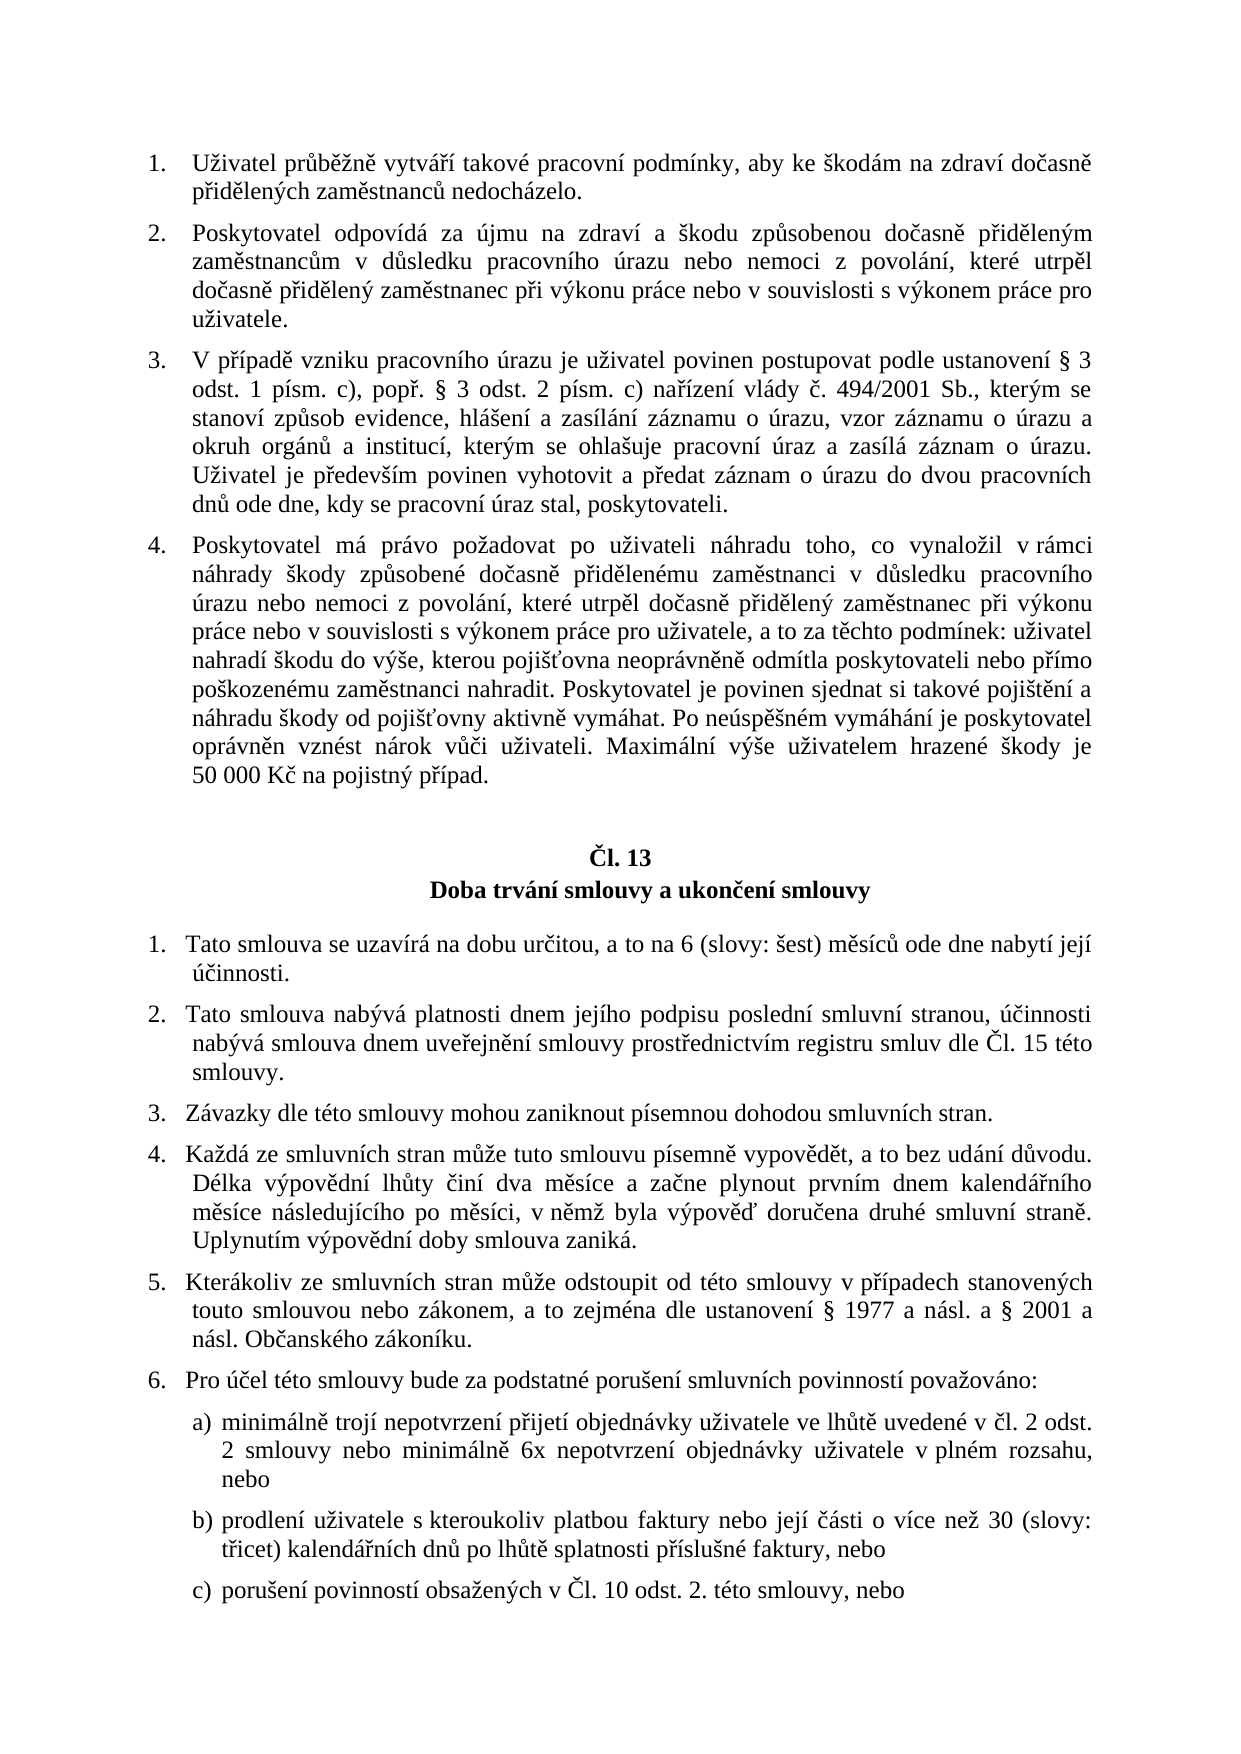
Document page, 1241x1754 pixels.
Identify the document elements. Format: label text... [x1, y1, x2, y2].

text 2. Poskytovatel odpovídá za újmu na zdraví a škodu způsobenou dočasně přiděleným zaměstnancům v důsledku pracovního úrazu nebo nemoci z povolání, které utrpěl dočasně přidělený zaměstnanec při výkonu práce nebo v souvislosti s výkonem práce pro uživatele. [148, 218, 1093, 333]
list Tato smlouva nabývá platnosti dnem jejího podpisu poslední smluvní stranou, účinnosti nabývá smlouva dnem uveřejnění smlouvy prostřednictvím registru smluv dle Čl. 15 této smlouvy. [148, 999, 1093, 1086]
list minimálně trojí nepotvrzení přijetí objednávky uživatele ve lhůtě uvedené v čl. 2 odst. 2 smlouvy nebo minimálně 6x nepotvrzení objednávky uživatele v plném rozsahu, nebo [192, 1407, 1093, 1493]
list Tato smlouva se uzavírá na dobu určitou, a to na 6 (slovy: šest) měsíců ode dne nabytí její účinnosti. [148, 929, 1093, 987]
text Čl. 13 [148, 843, 1093, 871]
list prodlení uživatele s kteroukoliv platbou faktury nebo její části o více než 30 (slovy: třicet) kalendářních dnů po lhůtě splatnosti příslušné faktury, nebo [192, 1506, 1093, 1563]
text 4. Poskytovatel má právo požadovat po uživateli náhradu toho, co vynaložil v rámci náhrady škody způsobené dočasně přidělenému zaměstnanci v důsledku pracovního úrazu nebo nemoci z povolání, které utrpěl dočasně přidělený zaměstnanec při výkonu práce nebo v souvislosti s výkonem práce pro uživatele, a to za těchto podmínek: uživatel nahradí škodu do výše, kterou pojišťovna neoprávněně odmítla poskytovateli nebo přímo poškozenému zaměstnanci nahradit. Poskytovatel je povinen sjednat si takové pojištění a náhradu škody od pojišťovny aktivně vymáhat. Po neúspěšném vymáhání je poskytovatel oprávněn vznést nárok vůči uživateli. Maximální výše uživatelem hrazené škody je 50 000 Kč na pojistný případ. [148, 530, 1093, 789]
list Pro účel této smlouvy bude za podstatné porušení smluvních povinností považováno: [148, 1366, 1093, 1394]
list Každá ze smluvních stran může tuto smlouvu písemně vypovědět, a to bez udání důvodu. Délka výpovědní lhůty činí dva měsíce a začne plynout prvním dnem kalendářního měsíce následujícího po měsíci, v němž byla výpověď doručena druhé smluvní straně. Uplynutím výpovědní doby smlouva zaniká. [148, 1139, 1093, 1254]
text 3. V případě vzniku pracovního úrazu je uživatel povinen postupovat podle ustanovení § 3 odst. 1 písm. c), popř. § 3 odst. 2 písm. c) nařízení vlády č. 494/2001 Sb., kterým se stanoví způsob evidence, hlášení a zasílání záznamu o úrazu, vzor záznamu o úrazu a okruh orgánů a institucí, kterým se ohlašuje pracovní úraz a zasílá záznam o úrazu. Uživatel je především povinen vyhotovit a předat záznam o úrazu do dvou pracovních dnů ode dne, kdy se pracovní úraz stal, poskytovateli. [148, 345, 1093, 518]
list Závazky dle této smlouvy mohou zaniknout písemnou dohodou smluvních stran. [148, 1098, 1093, 1127]
text 1. Uživatel průběžně vytváří takové pracovní podmínky, aby ke škodám na zdraví dočasně přidělených zaměstnanců nedocházelo. [148, 148, 1093, 205]
subtitle Doba trvání smlouvy a ukončení smlouvy [208, 876, 1093, 904]
list porušení povinností obsažených v Čl. 10 odst. 2. této smlouvy, nebo [192, 1576, 1093, 1604]
list Kterákoliv ze smluvních stran může odstoupit od této smlouvy v případech stanovených touto smlouvou nebo zákonem, a to zejména dle ustanovení § 1977 a násl. a § 2001 a násl. Občanského zákoníku. [148, 1267, 1093, 1353]
